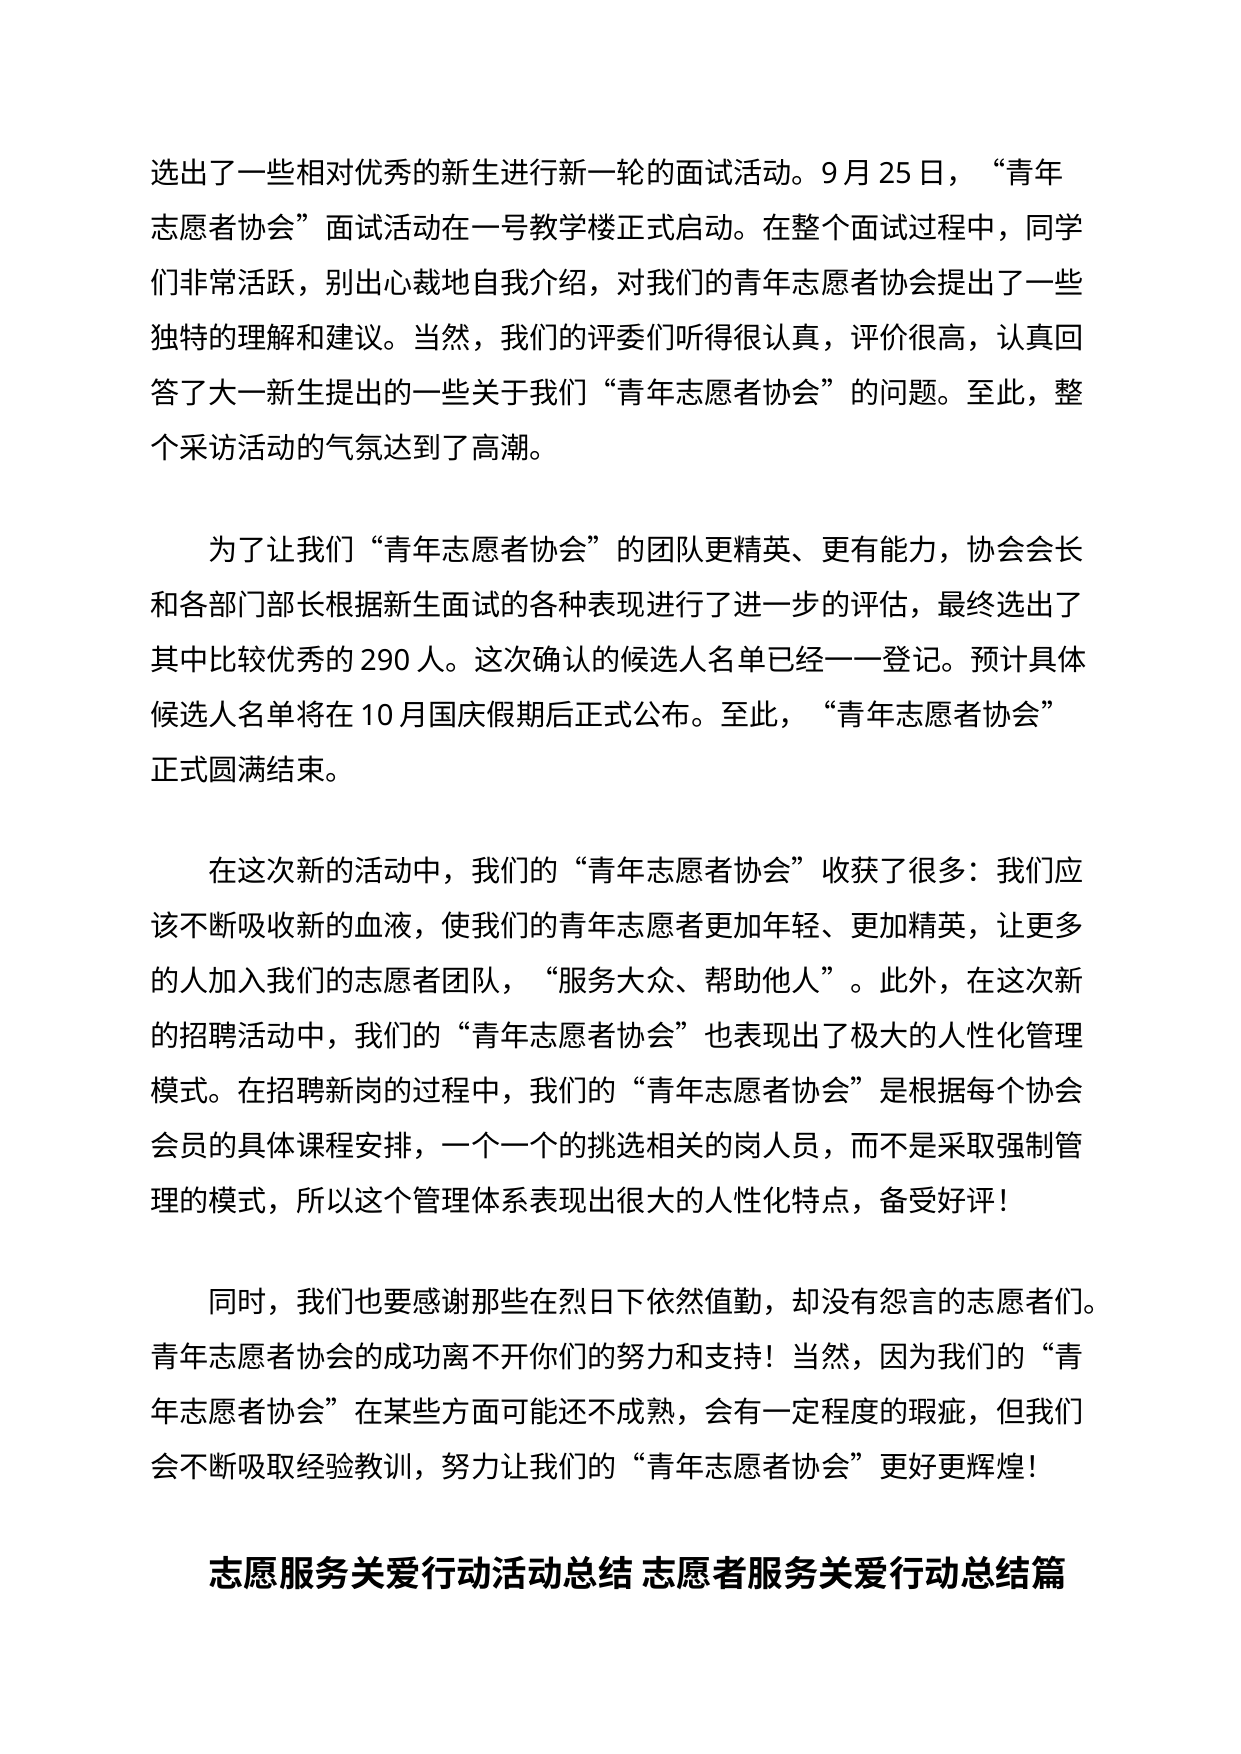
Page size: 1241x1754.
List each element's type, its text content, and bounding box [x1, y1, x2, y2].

text 在这次新的活动中，我们的“青年志愿者协会”收获了很多：我们应该不断吸收新的血液，使我们的青年志愿者更加年轻、更加精英，让更多的人加入我们的志愿者团队，“服务大众、帮助他人”。此外，在这次新的招聘活动中，我们的“青年志愿者协会”也表现出了极大的人性化管理模式。在招聘新岗的过程中，我们的“青年志愿者协会”是根据每个协会会员的具体课程安排，一个一个的挑选相关的岗人员，而不是采取强制管理的模式，所以这个管理体系表现出很大的人性化特点，备受好评！ [150, 848, 1090, 1219]
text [150, 1546, 1090, 1597]
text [150, 150, 1090, 467]
text 同时，我们也要感谢那些在烈日下依然值勤，却没有怨言的志愿者们。青年志愿者协会的成功离不开你们的努力和支持！当然，因为我们的“青年志愿者协会”在某些方面可能还不成熟，会有一定程度的瑕疵，但我们会不断吸取经验教训，努力让我们的“青年志愿者协会”更好更辉煌！ [150, 1279, 1090, 1486]
text 为了让我们“青年志愿者协会”的团队更精英、更有能力，协会会长和各部门部长根据新生面试的各种表现进行了进一步的评估，最终选出了其中比较优秀的290人。这次确认的候选人名单已经一一登记。预计具体候选人名单将在10月国庆假期后正式公布。至此，“青年志愿者协会”正式圆满结束。 [150, 526, 1090, 788]
